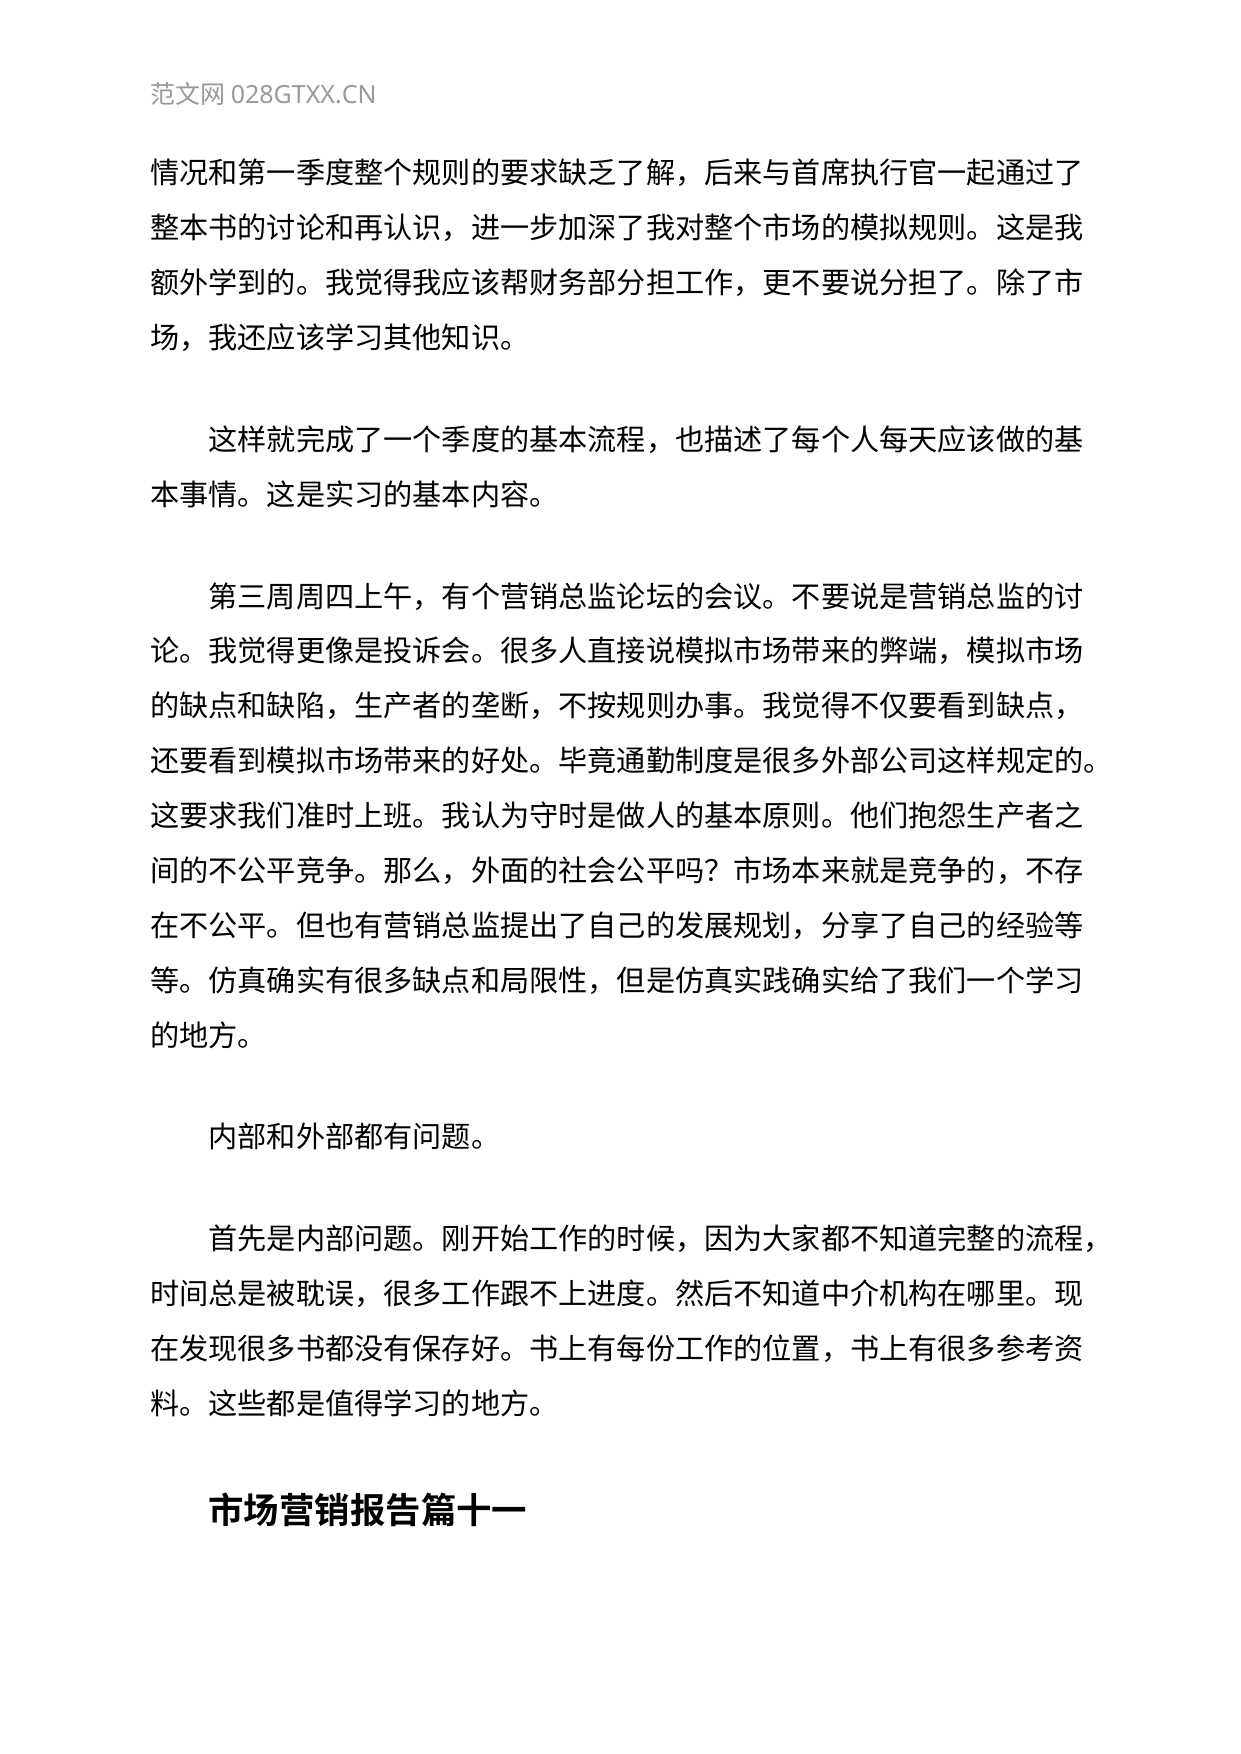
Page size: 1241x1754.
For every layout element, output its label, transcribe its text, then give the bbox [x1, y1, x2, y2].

text 市场营销报告篇十一 [150, 1482, 1090, 1533]
text 首先是内部问题。刚开始工作的时候，因为大家都不知道完整的流程，时间总是被耽误，很多工作跟不上进度。然后不知道中介机构在哪里。现在发现很多书都没有保存好。书上有每份工作的位置，书上有很多参考资料。这些都是值得学习的地方。 [150, 1216, 1090, 1423]
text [150, 150, 1090, 357]
text 内部和外部都有问题。 [150, 1114, 1090, 1156]
text 第三周周四上午，有个营销总监论坛的会议。不要说是营销总监的讨论。我觉得更像是投诉会。很多人直接说模拟市场带来的弊端，模拟市场的缺点和缺陷，生产者的垄断，不按规则办事。我觉得不仅要看到缺点，还要看到模拟市场带来的好处。毕竟通勤制度是很多外部公司这样规定的。这要求我们准时上班。我认为守时是做人的基本原则。他们抱怨生产者之间的不公平竞争。那么，外面的社会公平吗？市场本来就是竞争的，不存在不公平。但也有营销总监提出了自己的发展规划，分享了自己的经验等等。仿真确实有很多缺点和局限性，但是仿真实践确实给了我们一个学习的地方。 [150, 573, 1090, 1054]
text 这样就完成了一个季度的基本流程，也描述了每个人每天应该做的基本事情。这是实习的基本内容。 [150, 416, 1090, 514]
